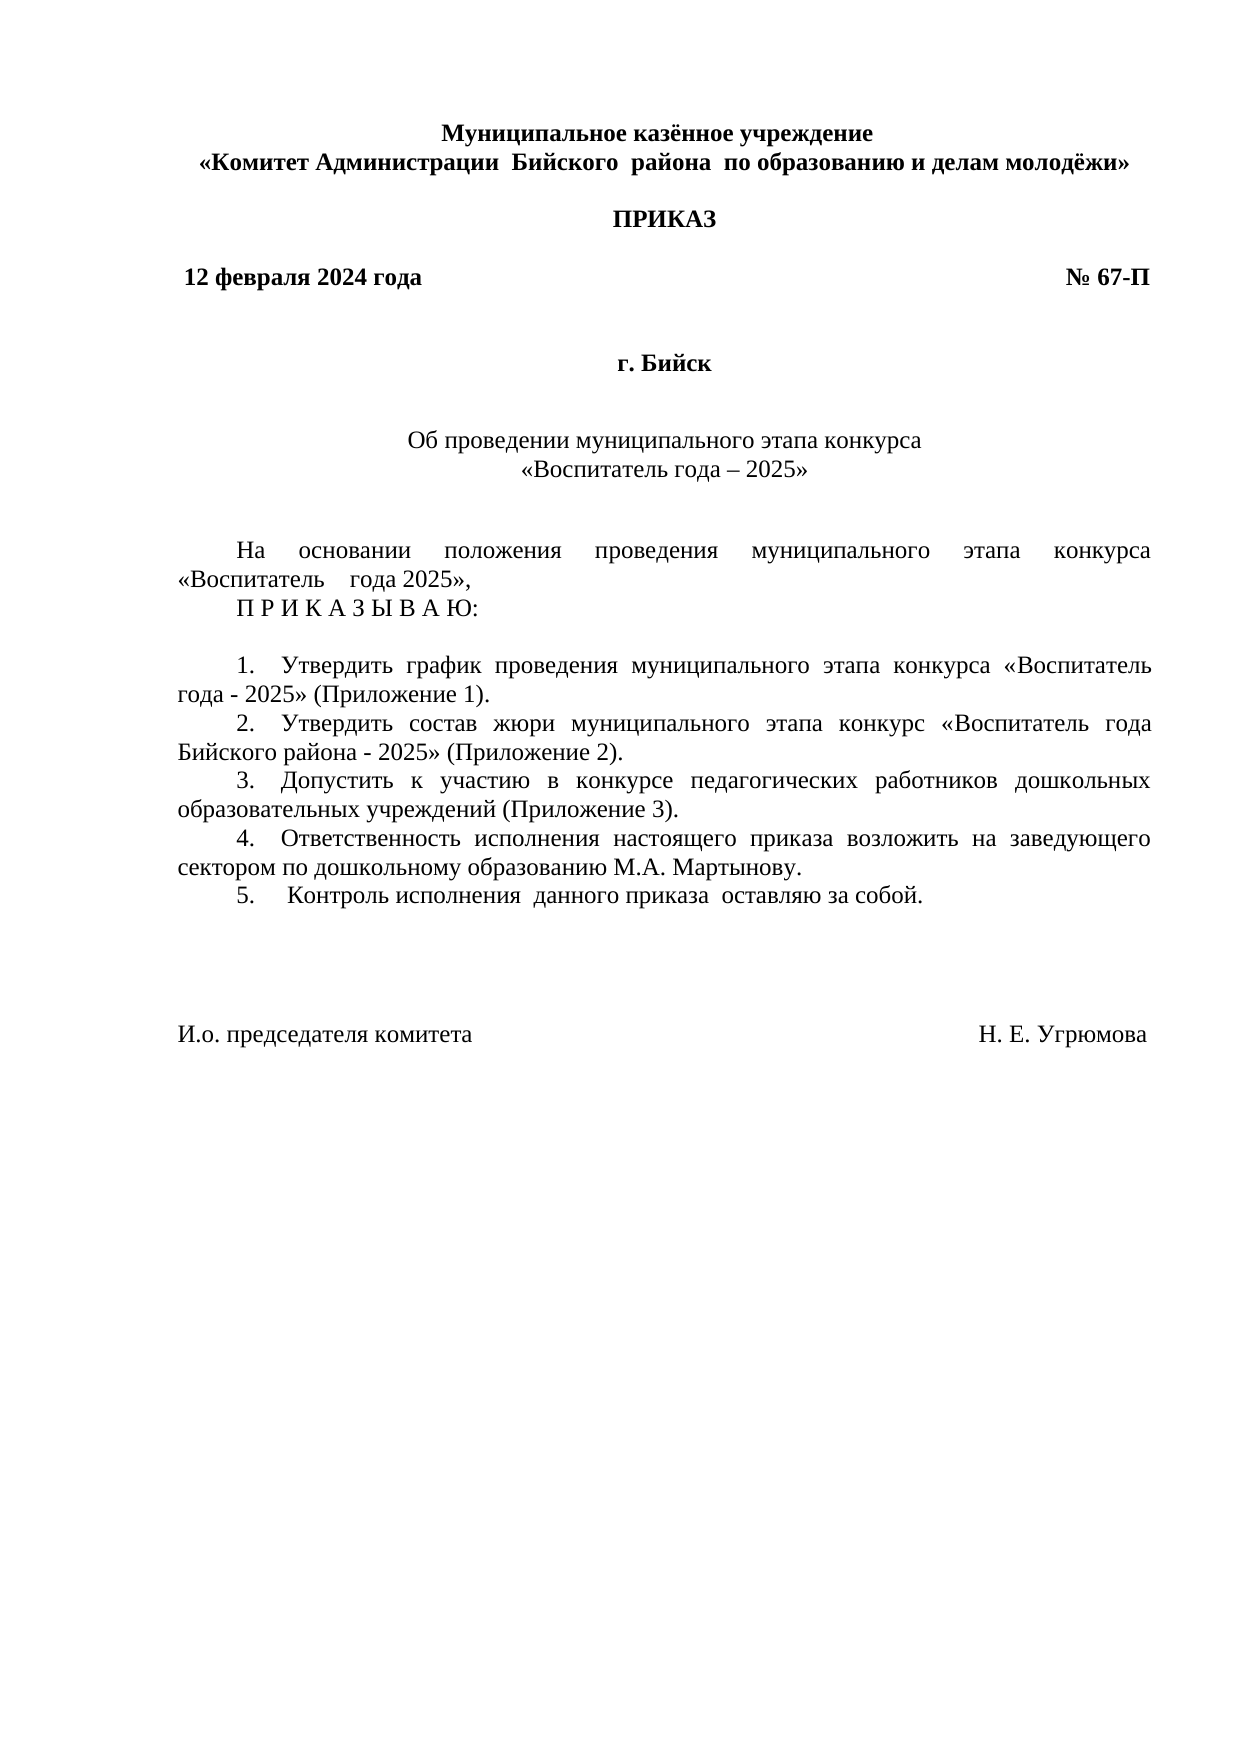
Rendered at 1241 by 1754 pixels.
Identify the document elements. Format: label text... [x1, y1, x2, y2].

text Муниципальное казённое учреждение [162, 118, 1152, 147]
text «Воспитатель года – 2025» [177, 454, 1152, 482]
text ПРИКАЗ [177, 204, 1152, 233]
text На основании положения проведения муниципального этапа конкурса «Воспитатель года 2025», [177, 535, 1152, 593]
text И.о. председателя комитета Н. Е. Угрюмова [177, 1019, 1152, 1048]
list Допустить к участию в конкурсе педагогических работников дошкольных образовательных учреждений (Приложение 3). [177, 765, 1152, 823]
text г. Бийск [177, 348, 1152, 377]
text П Р И К А З Ы В А Ю: [177, 593, 1152, 622]
list Ответственность исполнения настоящего приказа возложить на заведующего сектором по дошкольному образованию М.А. Мартынову. [177, 823, 1152, 880]
text 12 февраля 2024 года № 67-П [177, 262, 1152, 291]
list Утвердить график проведения муниципального этапа конкурса «Воспитатель года - 2025» (Приложение 1). [177, 650, 1152, 708]
text «Комитет Администрации Бийского района по образованию и делам молодёжи» [177, 147, 1152, 176]
text Об проведении муниципального этапа конкурса [177, 425, 1152, 454]
list Утвердить состав жюри муниципального этапа конкурс «Воспитатель года Бийского района - 2025» (Приложение 2). [177, 708, 1152, 765]
list Контроль исполнения данного приказа оставляю за собой. [236, 880, 1152, 909]
